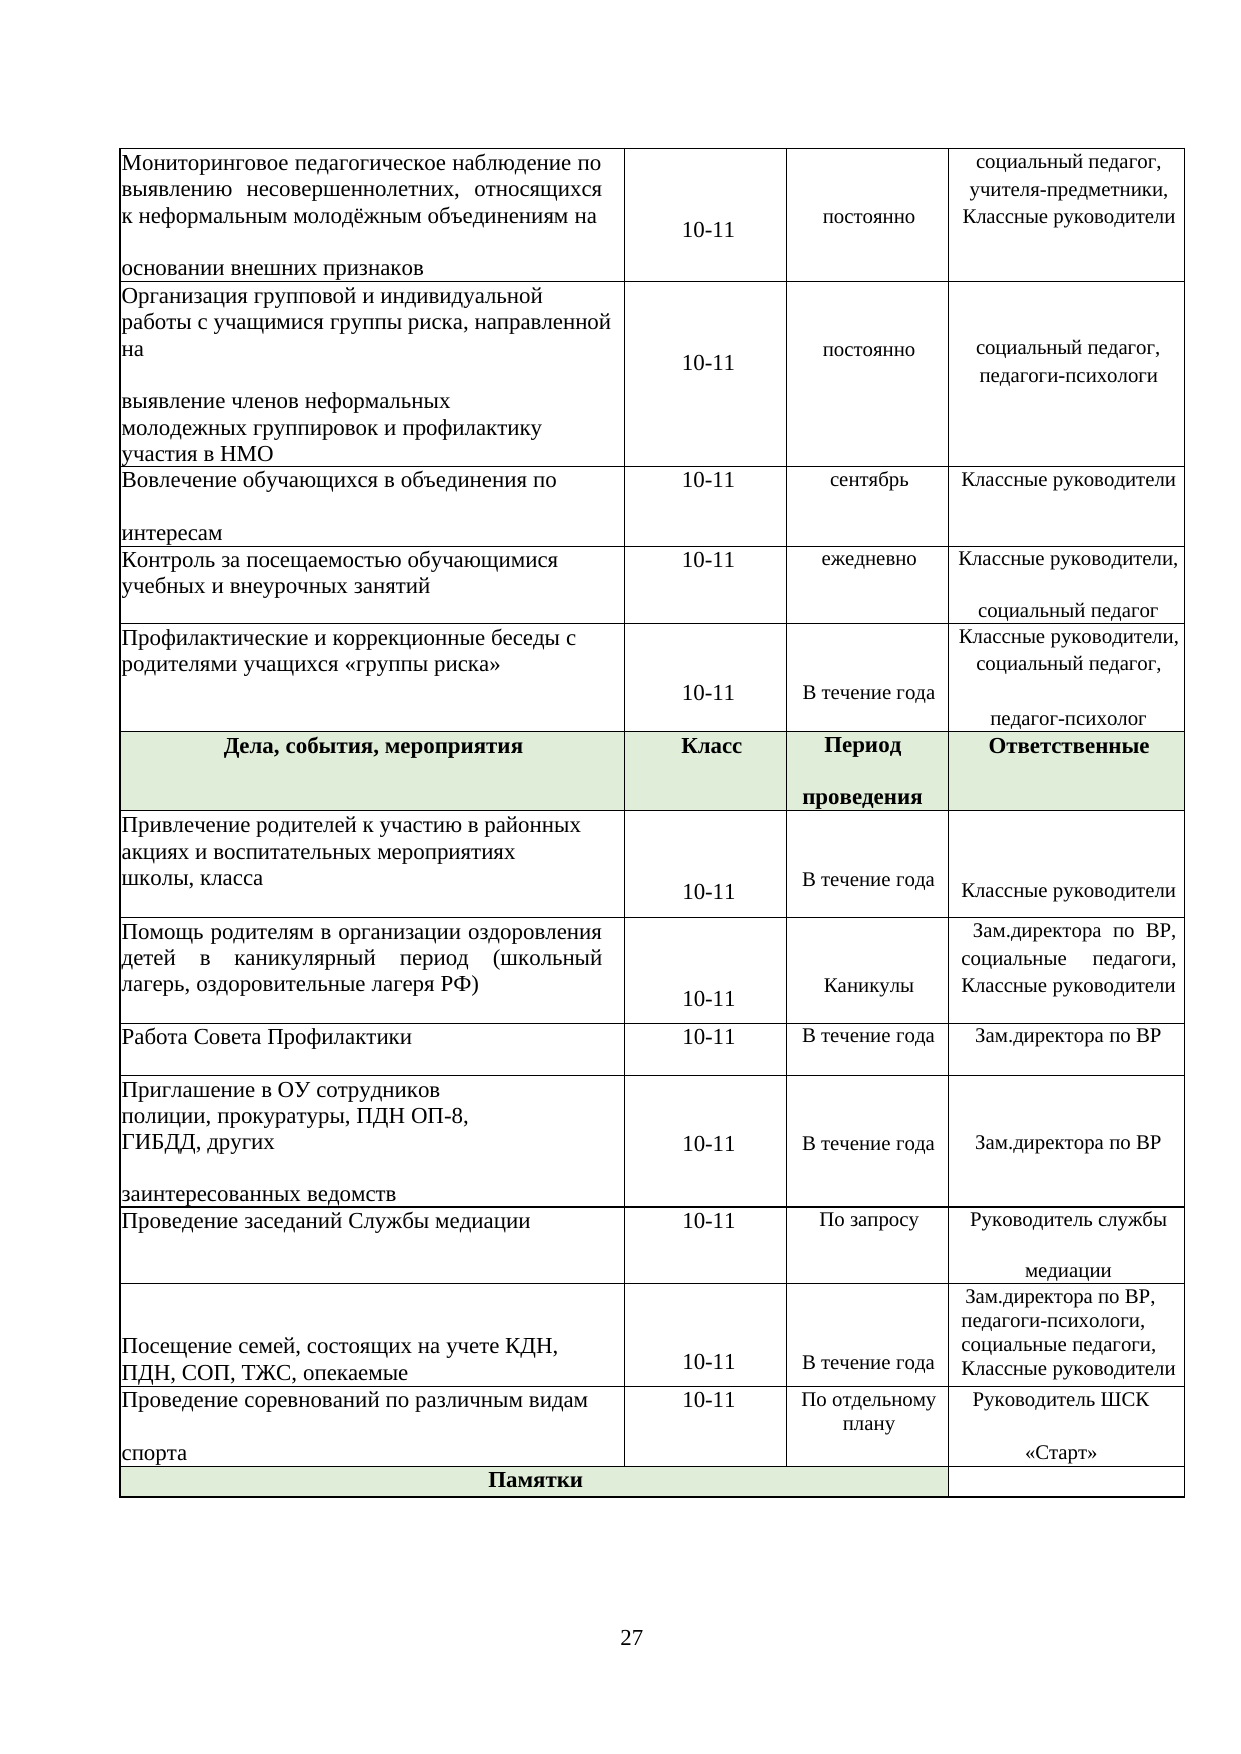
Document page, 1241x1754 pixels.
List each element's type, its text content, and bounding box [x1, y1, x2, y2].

table_cell Памятки [121, 1467, 948, 1496]
table_cell Зам.директора по ВР, социальные педагоги, Классные руководители [949, 918, 1184, 1023]
table_cell [949, 1467, 1184, 1496]
table_cell Руководитель ШСК «Старт» [949, 1387, 1184, 1466]
table_cell 10-11 [625, 624, 786, 731]
table_cell Зам.директора по ВР, педагоги-психологи, социальные педагоги, Классные руководители [949, 1284, 1184, 1386]
table_cell Вовлечение обучающихся в объединения по интересам [121, 467, 624, 546]
table_cell В течение года [787, 1024, 948, 1074]
table_cell Зам.директора по ВР [949, 1076, 1184, 1206]
table_cell В течение года [787, 624, 948, 731]
table_cell В течение года [787, 1284, 948, 1386]
table_cell 10-11 [625, 467, 786, 546]
table_cell 10-11 [625, 547, 786, 622]
table_cell Классные руководители, социальный педагог, педагог-психолог [949, 624, 1184, 731]
table_cell Классные руководители [949, 811, 1184, 917]
table_cell Зам.директора по ВР [949, 1024, 1184, 1074]
table_cell Ответственные [949, 732, 1184, 810]
table_cell 10-11 [625, 282, 786, 466]
table_cell 10-11 [625, 1024, 786, 1074]
table_cell По отдельному плану [787, 1387, 948, 1466]
table_cell социальный педагог, педагоги-психологи [949, 282, 1184, 466]
table_cell Приглашение в ОУ сотрудников полиции, прокуратуры, ПДН ОП-8, ГИБДД, других заинтересованных ведомств [121, 1076, 624, 1206]
table_header Мониторинговое педагогическое наблюдение по выявлению несовершеннолетних, относящихся к неформальным молодёжным объединениям на основании внешних признаков [121, 149, 624, 281]
table_cell 10-11 [625, 1387, 786, 1466]
table_header постоянно [787, 149, 948, 281]
table_cell Организация групповой и индивидуальной работы с учащимися группы риска, направленной на выявление членов неформальных молодежных группировок и профилактику участия в НМО [121, 282, 624, 466]
table_cell По запросу [787, 1208, 948, 1283]
table_cell ежедневно [787, 547, 948, 622]
table_cell Работа Совета Профилактики [121, 1024, 624, 1074]
table_cell 10-11 [625, 1208, 786, 1283]
table_cell Помощь родителям в организации оздоровления детей в каникулярный период (школьный лагерь, оздоровительные лагеря РФ) [121, 918, 624, 1023]
table_cell Класс [625, 732, 786, 810]
table_cell Привлечение родителей к участию в районных акциях и воспитательных мероприятиях школы, класса [121, 811, 624, 917]
table_cell Руководитель службы медиации [949, 1208, 1184, 1283]
table_header 10-11 [625, 149, 786, 281]
table_cell Проведение заседаний Службы медиации [121, 1208, 624, 1283]
table_cell Период проведения [787, 732, 948, 810]
table_cell 10-11 [625, 811, 786, 917]
table_cell 10-11 [625, 1284, 786, 1386]
table_cell В течение года [787, 811, 948, 917]
table_cell 10-11 [625, 1076, 786, 1206]
table_cell сентябрь [787, 467, 948, 546]
table_cell 10-11 [625, 918, 786, 1023]
table_cell Каникулы [787, 918, 948, 1023]
table_cell Посещение семей, состоящих на учете КДН, ПДН, СОП, ТЖС, опекаемые [121, 1284, 624, 1386]
table_cell Классные руководители, социальный педагог [949, 547, 1184, 622]
table_cell Классные руководители [949, 467, 1184, 546]
table_cell В течение года [787, 1076, 948, 1206]
table_cell постоянно [787, 282, 948, 466]
table_cell Контроль за посещаемостью обучающимися учебных и внеурочных занятий [121, 547, 624, 622]
table_cell Проведение соревнований по различным видам спорта [121, 1387, 624, 1466]
table_cell Профилактические и коррекционные беседы с родителями учащихся «группы риска» [121, 624, 624, 731]
table_header социальный педагог, учителя-предметники, Классные руководители [949, 149, 1184, 281]
table_cell Дела, события, мероприятия [121, 732, 624, 810]
